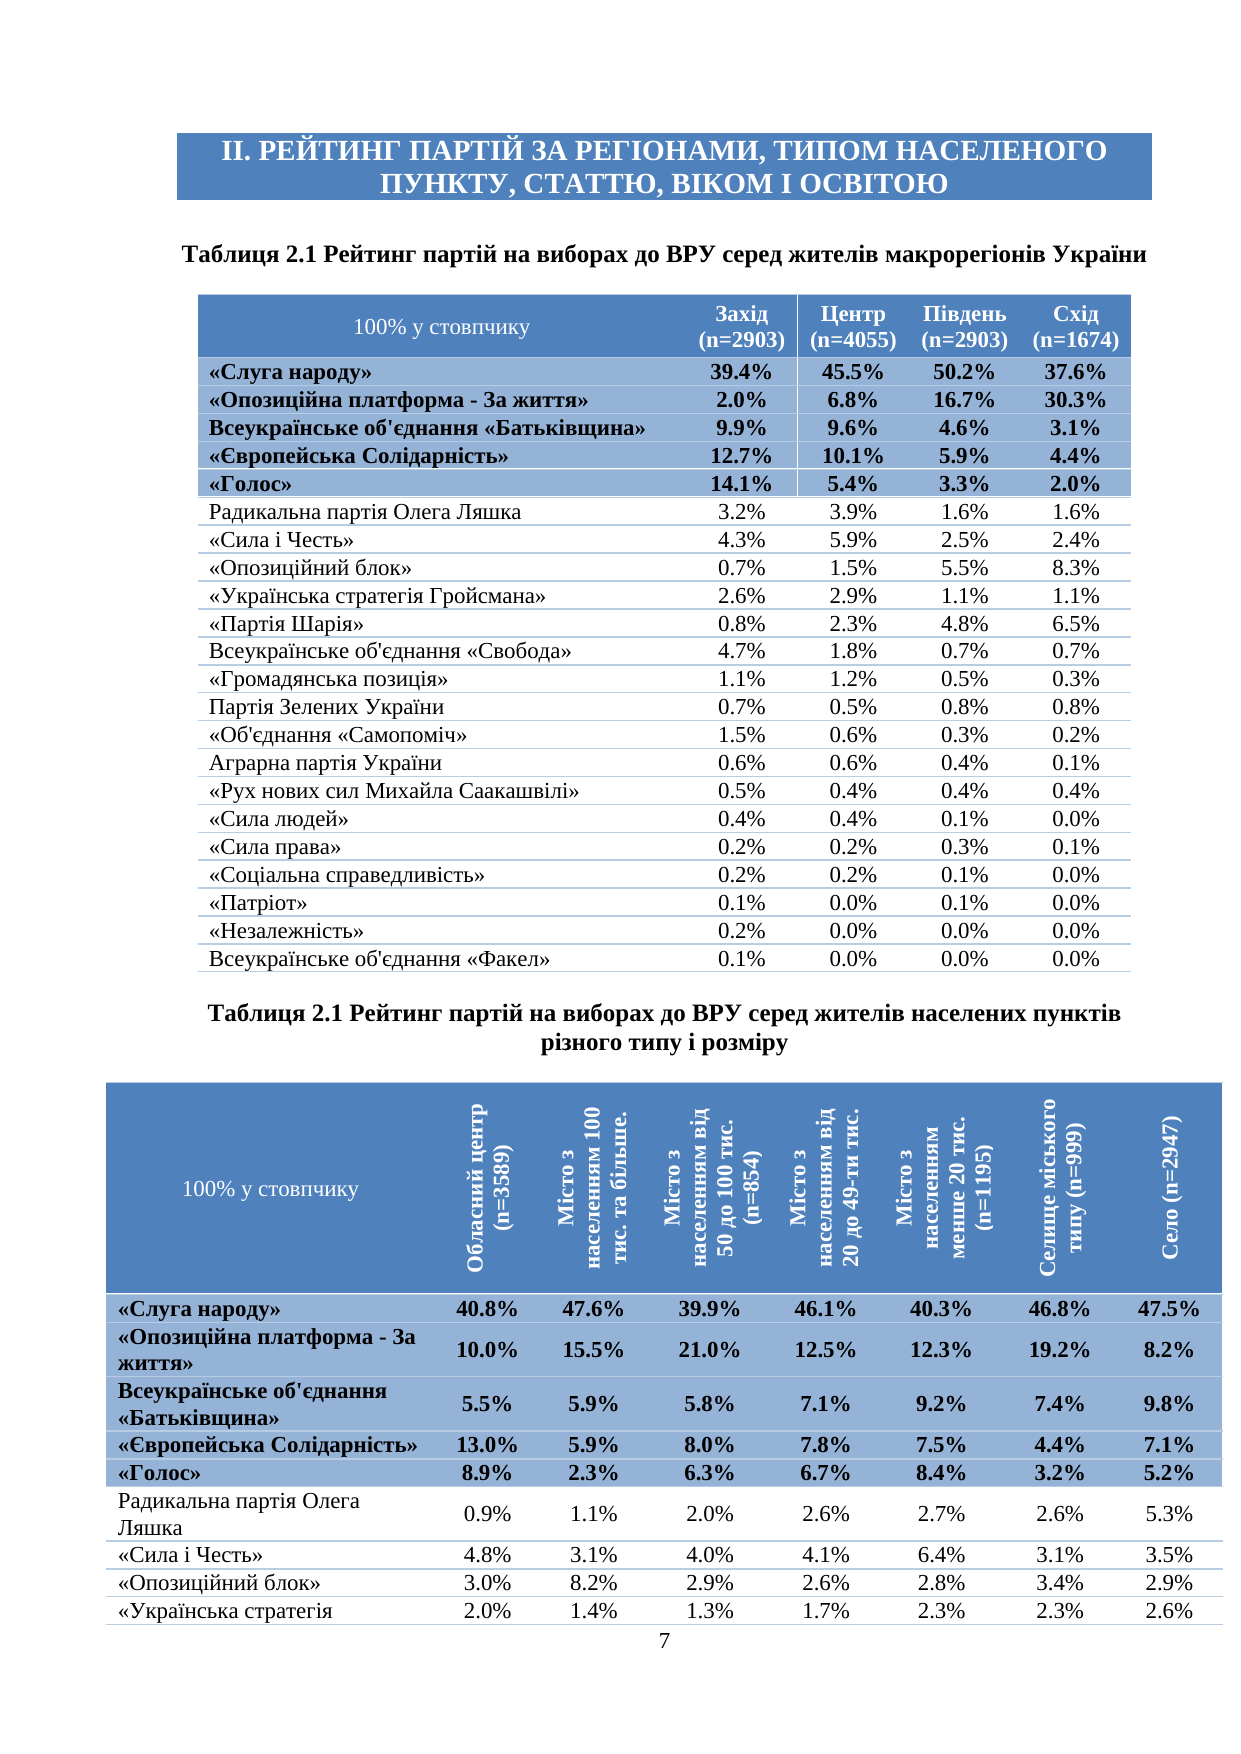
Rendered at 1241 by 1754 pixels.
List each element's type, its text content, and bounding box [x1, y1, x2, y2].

table_cell 40.3% [879, 1295, 1004, 1321]
table_cell 0.0% [1020, 805, 1131, 831]
table_cell 45.5% [798, 358, 909, 385]
table_cell 0.7% [1020, 638, 1131, 664]
table_cell 6.5% [1020, 610, 1131, 636]
table_cell 5.9% [909, 442, 1020, 468]
table_cell 0.7% [686, 693, 797, 720]
table_cell 0.8% [1020, 693, 1131, 720]
table_cell 7.4% [1004, 1377, 1116, 1430]
table_cell 5.9% [541, 1432, 647, 1458]
table_cell 2.3% [879, 1597, 1004, 1624]
table_cell 0.1% [909, 805, 1020, 831]
table_cell 7.5% [879, 1432, 1004, 1458]
table_cell «Опозиційна платформа - За життя» [198, 386, 686, 413]
table_cell 0.2% [798, 833, 909, 859]
table_cell 6.4% [879, 1542, 1004, 1568]
table_cell 1.1% [541, 1487, 647, 1540]
table_header Село (n=2947) [1116, 1083, 1222, 1293]
table_cell «Незалежність» [198, 917, 686, 943]
table_cell 0.0% [798, 917, 909, 943]
table_cell 8.9% [434, 1460, 541, 1486]
table_cell 10.1% [798, 442, 909, 468]
table_cell 2.0% [1020, 470, 1131, 496]
table_cell 0.1% [1020, 749, 1131, 776]
table_cell Всеукраїнське об'єднання «Факел» [198, 945, 686, 971]
table_cell 1.8% [798, 638, 909, 664]
table_header Схід (n=1674) [1020, 295, 1131, 357]
table_cell 0.0% [798, 945, 909, 971]
table_cell 0.7% [909, 638, 1020, 664]
table_cell 0.0% [1020, 945, 1131, 971]
table_cell 2.9% [1116, 1570, 1222, 1596]
table_cell 3.0% [434, 1570, 541, 1596]
table_cell 2.7% [879, 1487, 1004, 1540]
table_cell 0.3% [909, 833, 1020, 859]
table_cell 1.1% [909, 582, 1020, 608]
table_cell 2.8% [879, 1570, 1004, 1596]
table_cell 2.3% [1004, 1597, 1116, 1624]
table_cell «Сила людей» [198, 805, 686, 831]
table_cell 0.2% [686, 833, 797, 859]
table_cell 0.8% [909, 693, 1020, 720]
table_cell Всеукраїнське об'єднання «Батьківщина» [198, 414, 686, 441]
table_cell 0.0% [1020, 889, 1131, 915]
table_cell 2.3% [541, 1460, 647, 1486]
table_cell 39.4% [686, 358, 797, 385]
table_cell 50.2% [909, 358, 1020, 385]
table_cell «Громадянська позиція» [198, 666, 686, 692]
table_header Селище міського типу (n=999) [1004, 1083, 1116, 1293]
table_cell «Опозиційний блок» [106, 1570, 434, 1596]
table_cell 0.0% [909, 945, 1020, 971]
table_header Місто з населенням 100 тис. та більше. (n=883) [541, 1083, 647, 1293]
table_cell 3.9% [798, 498, 909, 524]
table_cell 0.7% [686, 554, 797, 580]
table_cell 4.7% [686, 638, 797, 664]
table_cell 1.3% [647, 1597, 773, 1624]
table_cell 1.6% [909, 498, 1020, 524]
table_cell 0.4% [686, 805, 797, 831]
table_cell 0.9% [434, 1487, 541, 1540]
table_cell 4.0% [647, 1542, 773, 1568]
table_cell 0.4% [798, 777, 909, 803]
table_header 100% у стовпчику [106, 1083, 434, 1293]
table_cell 7.1% [1116, 1432, 1222, 1458]
table_header Місто з населенням менше 20 тис. (n=1195) [879, 1083, 1004, 1293]
table_cell 7.1% [773, 1377, 879, 1430]
table_cell 0.5% [909, 666, 1020, 692]
table_cell «Опозиційна платформа - За життя» [106, 1323, 434, 1376]
table_cell 0.1% [909, 861, 1020, 887]
table_cell 1.5% [798, 554, 909, 580]
table_cell «Партія Шарія» [198, 610, 686, 636]
table_cell 9.2% [879, 1377, 1004, 1430]
table_cell 2.3% [798, 610, 909, 636]
table_cell 0.2% [1020, 721, 1131, 748]
subtitle ІІ. РЕЙТИНГ ПАРТІЙ ЗА РЕГІОНАМИ, ТИПОМ НАСЕЛЕНОГО ПУНКТУ, СТАТТЮ, ВІКОМ І ОСВІТОЮ [177, 133, 1152, 200]
table_cell 6.3% [647, 1460, 773, 1486]
table_cell 4.8% [909, 610, 1020, 636]
table_cell 13.0% [434, 1432, 541, 1458]
table_cell 2.9% [647, 1570, 773, 1596]
table_cell 10.0% [434, 1323, 541, 1376]
table_cell 16.7% [909, 386, 1020, 413]
table_cell 12.5% [773, 1323, 879, 1376]
table_cell 5.5% [909, 554, 1020, 580]
table_cell 5.5% [434, 1377, 541, 1430]
table_cell 2.0% [686, 386, 797, 413]
table_cell 0.3% [909, 721, 1020, 748]
table_cell Радикальна партія Олега Ляшка [106, 1487, 434, 1540]
table_cell 0.2% [686, 861, 797, 887]
table_cell 3.1% [1004, 1542, 1116, 1568]
table_header Місто з населенням від 50 до 100 тис. (n=854) [647, 1083, 773, 1293]
table_cell 2.6% [686, 582, 797, 608]
table_cell 2.6% [773, 1487, 879, 1540]
table_cell «Слуга народу» [198, 358, 686, 385]
table_header 100% у стовпчику [198, 295, 686, 357]
table_cell 0.4% [909, 777, 1020, 803]
table_cell 3.2% [686, 498, 797, 524]
table_cell 0.3% [1020, 666, 1131, 692]
table_cell 0.0% [798, 889, 909, 915]
table_cell 8.2% [541, 1570, 647, 1596]
table_cell 9.6% [798, 414, 909, 441]
table_cell 1.5% [686, 721, 797, 748]
table_cell 39.9% [647, 1295, 773, 1321]
table_cell 5.2% [1116, 1460, 1222, 1486]
table_cell 3.2% [1004, 1460, 1116, 1486]
table_cell Всеукраїнське об'єднання «Свобода» [198, 638, 686, 664]
table_cell 0.4% [909, 749, 1020, 776]
table_cell 3.1% [1020, 414, 1131, 441]
table_cell 0.1% [1020, 833, 1131, 859]
table_cell 2.9% [798, 582, 909, 608]
table_cell 8.0% [647, 1432, 773, 1458]
table_header Місто з населенням від 20 до 49-ти тис. (n=1068) [773, 1083, 879, 1293]
table_cell 0.1% [686, 889, 797, 915]
table_cell «Сила права» [198, 833, 686, 859]
table_cell 4.6% [909, 414, 1020, 441]
table_cell «Європейська Солідарність» [198, 442, 686, 468]
table_cell 2.0% [647, 1487, 773, 1540]
table_cell 30.3% [1020, 386, 1131, 413]
table_header Південь (n=2903) [909, 295, 1020, 357]
table_cell 37.6% [1020, 358, 1131, 385]
text Таблиця 2.1 Рейтинг партій на виборах до ВРУ серед жителів макрорегіонів України [177, 239, 1152, 268]
table_cell «Рух нових сил Михайла Саакашвілі» [198, 777, 686, 803]
table_cell 6.7% [773, 1460, 879, 1486]
table_cell «Опозиційний блок» [198, 554, 686, 580]
table_cell 2.6% [1116, 1597, 1222, 1624]
table_cell 0.2% [798, 861, 909, 887]
table_cell 40.8% [434, 1295, 541, 1321]
table_header Центр (n=4055) [798, 295, 909, 357]
table_cell 47.5% [1116, 1295, 1222, 1321]
table_cell 12.7% [686, 442, 797, 468]
table_cell 6.8% [798, 386, 909, 413]
table_cell 5.9% [798, 526, 909, 552]
table_cell 0.1% [686, 945, 797, 971]
table_cell 1.7% [773, 1597, 879, 1624]
table_cell 15.5% [541, 1323, 647, 1376]
table_cell 4.3% [686, 526, 797, 552]
table_cell 9.9% [686, 414, 797, 441]
table_cell 8.4% [879, 1460, 1004, 1486]
table_cell 0.5% [686, 777, 797, 803]
table_cell 1.4% [541, 1597, 647, 1624]
table_cell 1.1% [1020, 582, 1131, 608]
table_cell «Сила і Честь» [198, 526, 686, 552]
table_cell 0.0% [1020, 917, 1131, 943]
table_cell 0.8% [686, 610, 797, 636]
table_cell 19.2% [1004, 1323, 1116, 1376]
table_cell 0.4% [1020, 777, 1131, 803]
table_cell «Сила і Честь» [106, 1542, 434, 1568]
table_cell 12.3% [879, 1323, 1004, 1376]
table_cell 3.1% [541, 1542, 647, 1568]
table_cell «Європейська Солідарність» [106, 1432, 434, 1458]
table_cell Радикальна партія Олега Ляшка [198, 498, 686, 524]
table_cell 14.1% [686, 470, 797, 496]
table_cell Всеукраїнське об'єднання «Батьківщина» [106, 1377, 434, 1430]
table_cell 46.1% [773, 1295, 879, 1321]
table_cell 0.0% [1020, 861, 1131, 887]
table_cell 8.2% [1116, 1323, 1222, 1376]
table_cell Партія Зелених України [198, 693, 686, 720]
table_cell 5.3% [1116, 1487, 1222, 1540]
table_cell 47.6% [541, 1295, 647, 1321]
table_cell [106, 1597, 434, 1624]
table_cell 0.6% [798, 749, 909, 776]
table_cell 0.4% [798, 805, 909, 831]
table_cell 0.2% [686, 917, 797, 943]
table_cell «Слуга народу» [106, 1295, 434, 1321]
table_cell 4.1% [773, 1542, 879, 1568]
table_cell 0.1% [909, 889, 1020, 915]
table_cell 3.3% [909, 470, 1020, 496]
table_cell 4.8% [434, 1542, 541, 1568]
table_header Захід (n=2903) [686, 295, 797, 357]
table_cell 1.1% [686, 666, 797, 692]
table_header Обласний центр (n=3589) [434, 1083, 541, 1293]
text Таблиця 2.1 Рейтинг партій на виборах до ВРУ серед жителів населених пунктів різного типу і розміру [177, 998, 1152, 1056]
table_cell 2.6% [1004, 1487, 1116, 1540]
table_cell 3.5% [1116, 1542, 1222, 1568]
table_cell 2.6% [773, 1570, 879, 1596]
table_cell 8.3% [1020, 554, 1131, 580]
table_cell «Українська стратегія Гройсмана» [198, 582, 686, 608]
table_cell Аграрна партія України [198, 749, 686, 776]
table_cell 0.0% [909, 917, 1020, 943]
table_cell 1.2% [798, 666, 909, 692]
table_cell 2.4% [1020, 526, 1131, 552]
table_cell «Патріот» [198, 889, 686, 915]
table_cell 0.6% [798, 721, 909, 748]
table_cell 4.4% [1004, 1432, 1116, 1458]
table_cell 5.9% [541, 1377, 647, 1430]
table_cell «Голос» [198, 470, 686, 496]
table_cell 4.4% [1020, 442, 1131, 468]
table_cell 2.5% [909, 526, 1020, 552]
table_cell 1.6% [1020, 498, 1131, 524]
table_cell 21.0% [647, 1323, 773, 1376]
table_cell «Соціальна справедливість» [198, 861, 686, 887]
table_cell 0.6% [686, 749, 797, 776]
table_cell 0.5% [798, 693, 909, 720]
table_cell 5.8% [647, 1377, 773, 1430]
table_cell 2.0% [434, 1597, 541, 1624]
table_cell «Об'єднання «Самопоміч» [198, 721, 686, 748]
table_cell 46.8% [1004, 1295, 1116, 1321]
table_cell 3.4% [1004, 1570, 1116, 1596]
table_cell 5.4% [798, 470, 909, 496]
table_cell «Голос» [106, 1460, 434, 1486]
table_cell 7.8% [773, 1432, 879, 1458]
table_cell 9.8% [1116, 1377, 1222, 1430]
